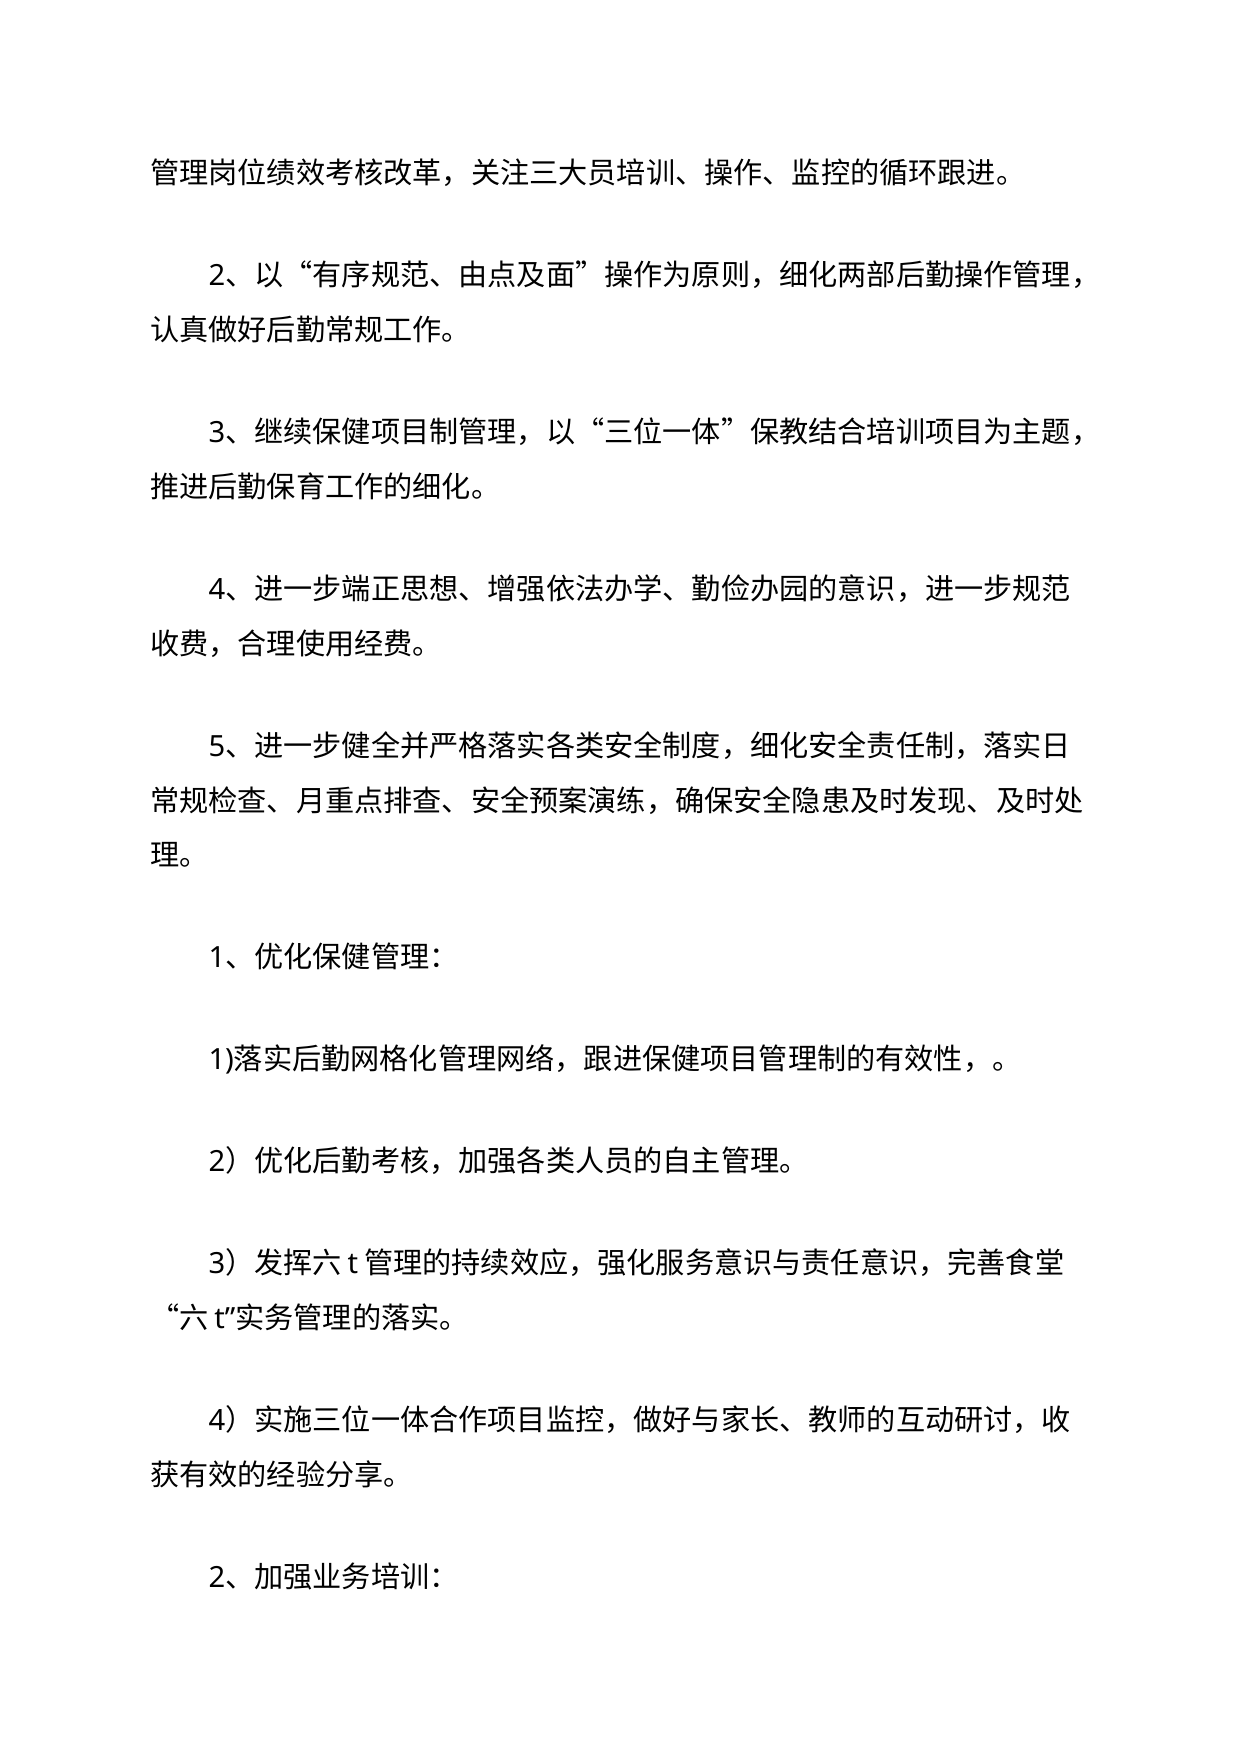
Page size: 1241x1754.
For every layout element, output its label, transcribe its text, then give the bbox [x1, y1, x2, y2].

text 3）发挥六t管理的持续效应，强化服务意识与责任意识，完善食堂“六t”实务管理的落实。 [150, 1240, 1090, 1337]
text 4、进一步端正思想、增强依法办学、勤俭办园的意识，进一步规范收费，合理使用经费。 [150, 565, 1090, 663]
text 4）实施三位一体合作项目监控，做好与家长、教师的互动研讨，收获有效的经验分享。 [150, 1397, 1090, 1494]
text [150, 150, 1090, 192]
text 3、继续保健项目制管理，以“三位一体”保教结合培训项目为主题，推进后勤保育工作的细化。 [150, 408, 1090, 506]
text 2）优化后勤考核，加强各类人员的自主管理。 [150, 1138, 1090, 1180]
text 2、以“有序规范、由点及面”操作为原则，细化两部后勤操作管理，认真做好后勤常规工作。 [150, 252, 1090, 349]
text 5、进一步健全并严格落实各类安全制度，细化安全责任制，落实日常规检查、月重点排查、安全预案演练，确保安全隐患及时发现、及时处理。 [150, 722, 1090, 874]
text 2、加强业务培训： [150, 1553, 1090, 1596]
text 1、优化保健管理： [150, 934, 1090, 976]
text 1)落实后勤网格化管理网络，跟进保健项目管理制的有效性，。 [150, 1036, 1090, 1078]
